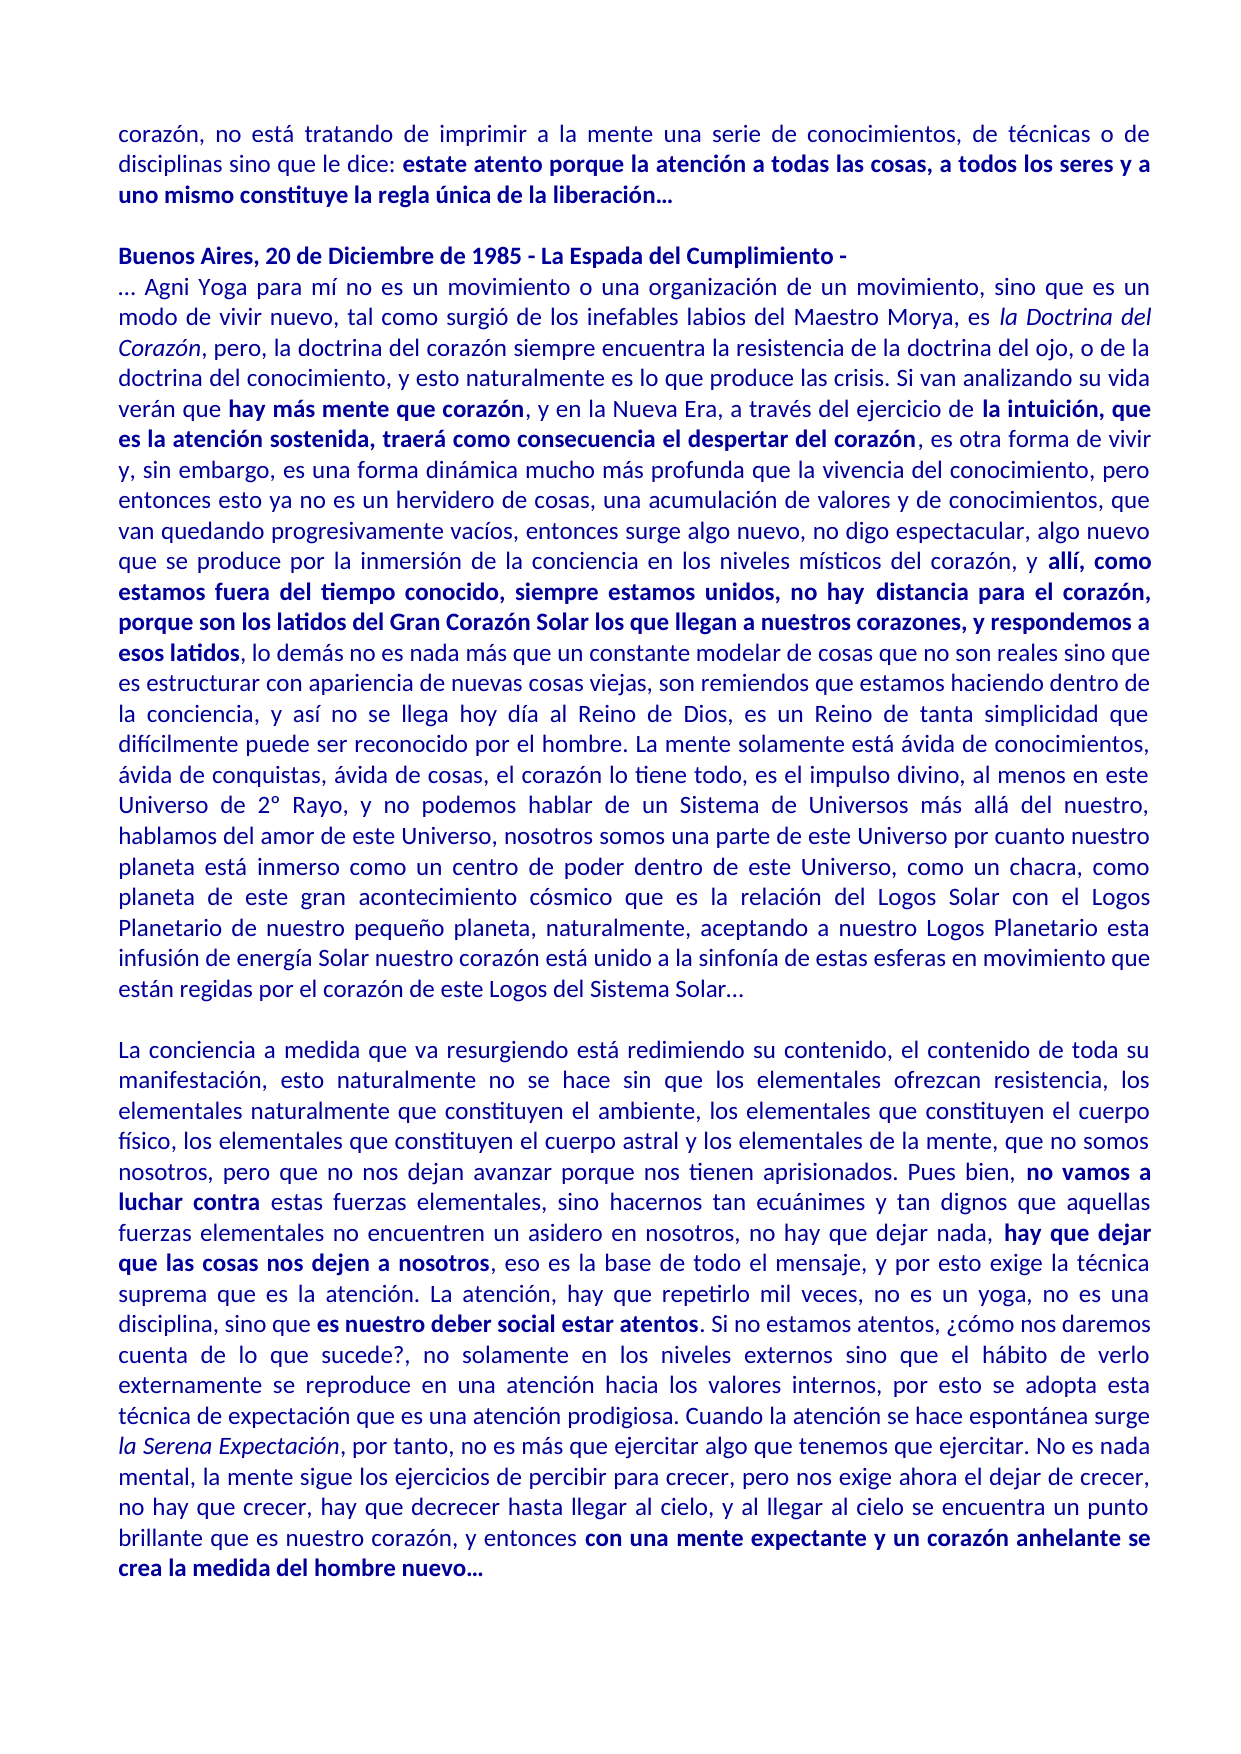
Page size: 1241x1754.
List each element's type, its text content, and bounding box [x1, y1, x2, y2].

text Buenos Aires, 20 de Diciembre de 1985 - La Espada del Cumplimiento - [118, 240, 1152, 271]
text … Agni Yoga para mí no es un movimiento o una organización de un movimiento, sino que es un modo de vivir nuevo, tal como surgió de los inefables labios del Maestro Morya, es la Doctrina del Corazón, pero, la doctrina del corazón siempre encuentra la resistencia de la doctrina del ojo, o de la doctrina del conocimiento, y esto naturalmente es lo que produce las crisis. Si van analizando su vida verán que hay más mente que corazón, y en la Nueva Era, a través del ejercicio de la intuición, que es la atención sostenida, traerá como consecuencia el despertar del corazón, es otra forma de vivir y, sin embargo, es una forma dinámica mucho más profunda que la vivencia del conocimiento, pero entonces esto ya no es un hervidero de cosas, una acumulación de valores y de conocimientos, que van quedando progresivamente vacíos, entonces surge algo nuevo, no digo espectacular, algo nuevo que se produce por la inmersión de la conciencia en los niveles místicos del corazón, y allí, como estamos fuera del tiempo conocido, siempre estamos unidos, no hay distancia para el corazón, porque son los latidos del Gran Corazón Solar los que llegan a nuestros corazones, y respondemos a esos latidos, lo demás no es nada más que un constante modelar de cosas que no son reales sino que es estructurar con apariencia de nuevas cosas viejas, son remiendos que estamos haciendo dentro de la conciencia, y así no se llega hoy día al Reino de Dios, es un Reino de tanta simplicidad que difícilmente puede ser reconocido por el hombre. La mente solamente está ávida de conocimientos, ávida de conquistas, ávida de cosas, el corazón lo tiene todo, es el impulso divino, al menos en este Universo de 2º Rayo, y no podemos hablar de un Sistema de Universos más allá del nuestro, hablamos del amor de este Universo, nosotros somos una parte de este Universo por cuanto nuestro planeta está inmerso como un centro de poder dentro de este Universo, como un chacra, como planeta de este gran acontecimiento cósmico que es la relación del Logos Solar con el Logos Planetario de nuestro pequeño planeta, naturalmente, aceptando a nuestro Logos Planetario esta infusión de energía Solar nuestro corazón está unido a la sinfonía de estas esferas en movimiento que están regidas por el corazón de este Logos del Sistema Solar… [118, 271, 1152, 1003]
text La conciencia a medida que va resurgiendo está redimiendo su contenido, el contenido de toda su manifestación, esto naturalmente no se hace sin que los elementales ofrezcan resistencia, los elementales naturalmente que constituyen el ambiente, los elementales que constituyen el cuerpo físico, los elementales que constituyen el cuerpo astral y los elementales de la mente, que no somos nosotros, pero que no nos dejan avanzar porque nos tienen aprisionados. Pues bien, no vamos a luchar contra estas fuerzas elementales, sino hacernos tan ecuánimes y tan dignos que aquellas fuerzas elementales no encuentren un asidero en nosotros, no hay que dejar nada, hay que dejar que las cosas nos dejen a nosotros, eso es la base de todo el mensaje, y por esto exige la técnica suprema que es la atención. La atención, hay que repetirlo mil veces, no es un yoga, no es una disciplina, sino que es nuestro deber social estar atentos. Si no estamos atentos, ¿cómo nos daremos cuenta de lo que sucede?, no solamente en los niveles externos sino que el hábito de verlo externamente se reproduce en una atención hacia los valores internos, por esto se adopta esta técnica de expectación que es una atención prodigiosa. Cuando la atención se hace espontánea surge la Serena Expectación, por tanto, no es más que ejercitar algo que tenemos que ejercitar. No es nada mental, la mente sigue los ejercicios de percibir para crecer, pero nos exige ahora el dejar de crecer, no hay que crecer, hay que decrecer hasta llegar al cielo, y al llegar al cielo se encuentra un punto brillante que es nuestro corazón, y entonces con una mente expectante y un corazón anhelante se crea la medida del hombre nuevo… [118, 1034, 1152, 1583]
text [118, 118, 1152, 210]
